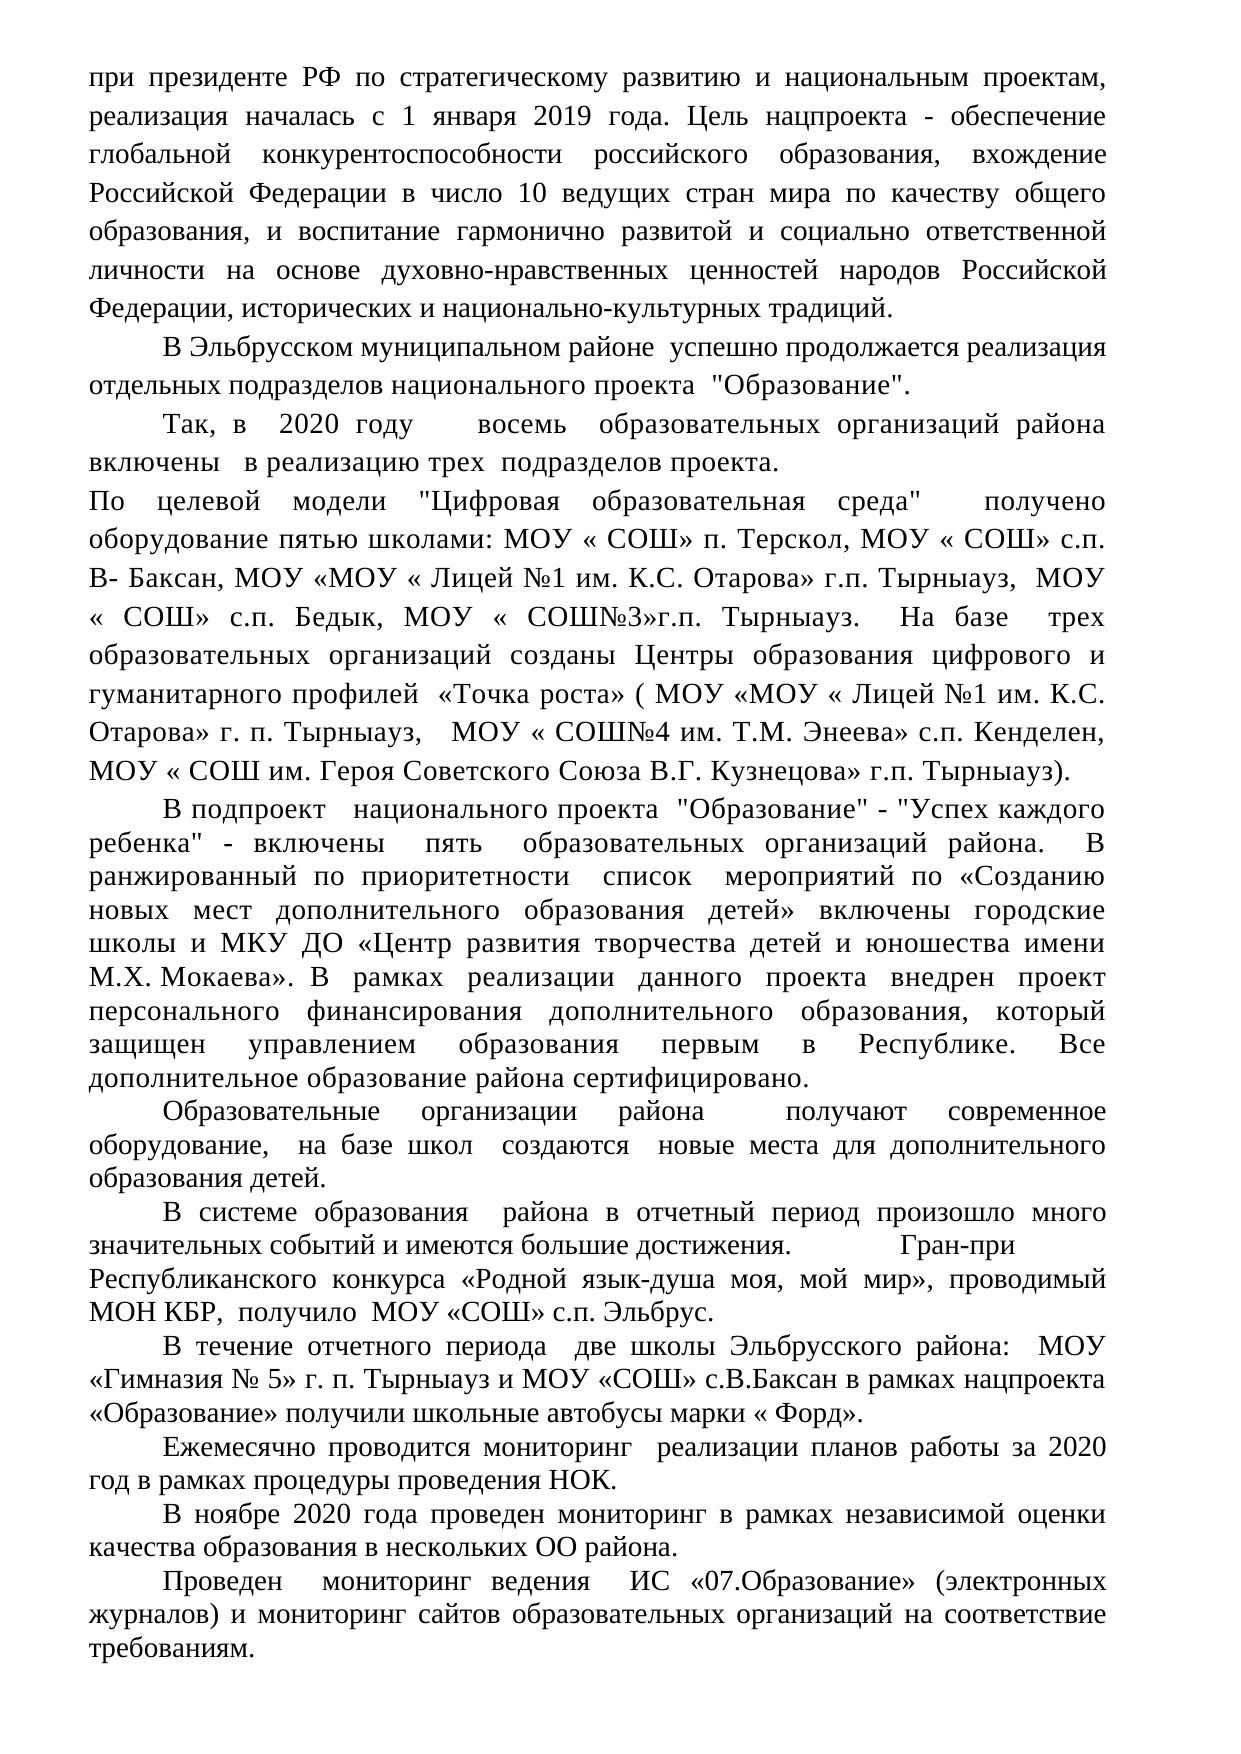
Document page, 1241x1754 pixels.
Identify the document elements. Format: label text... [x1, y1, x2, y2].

text По целевой модели "Цифровая образовательная среда" получено оборудование пятью школами: МОУ « СОШ» п. Терскол, МОУ « СОШ» с.п. В- Баксан, МОУ «МОУ « Лицей №1 им. К.С. Отарова» г.п. Тырныауз, МОУ « СОШ» с.п. Бедык, МОУ « СОШ№3»г.п. Тырныауз. На базе трех образовательных организаций созданы Центры образования цифрового и гуманитарного профилей «Точка роста» ( МОУ «МОУ « Лицей №1 им. К.С. Отарова» г. п. Тырныауз, МОУ « СОШ№4 им. Т.М. Энеева» с.п. Кенделен, МОУ « СОШ им. Героя Советского Союза В.Г. Кузнецова» г.п. Тырныауз). [88, 483, 1107, 786]
text В ноябре 2020 года проведен мониторинг в рамках независимой оценки качества образования в нескольких ОО района. [88, 1496, 1107, 1563]
text В течение отчетного периода две школы Эльбрусского района: МОУ «Гимназия № 5» г. п. Тырныауз и МОУ «СОШ» с.В.Баксан в рамках нацпроекта «Образование» получили школьные автобусы марки « Форд». Ежемесячно проводится мониторинг реализации планов работы за 2020 год в рамках процедуры проведения НОК. [88, 1328, 1107, 1496]
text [88, 59, 1107, 478]
text В подпроект национального проекта "Образование" - "Успех каждого ребенка" - включены пять образовательных организаций района. В ранжированный по приоритетности список мероприятий по «Созданию новых мест дополнительного образования детей» включены городские школы и МКУ ДО «Центр развития творчества детей и юношества имени М.Х. Мокаева». В рамках реализации данного проекта внедрен проект персонального финансирования дополнительного образования, который защищен управлением образования первым в Республике. Все дополнительное образование района сертифицировано. Образовательные организации района получают современное оборудование, на базе школ создаются новые места для дополнительного образования детей. В системе образования района в отчетный период произошло много значительных событий и имеются большие достижения. Гран-при Республиканского конкурса «Родной язык-душа моя, мой мир», проводимый МОН КБР, получило МОУ «СОШ» с.п. Эльбрус. [88, 791, 1107, 1328]
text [88, 1563, 1107, 1663]
